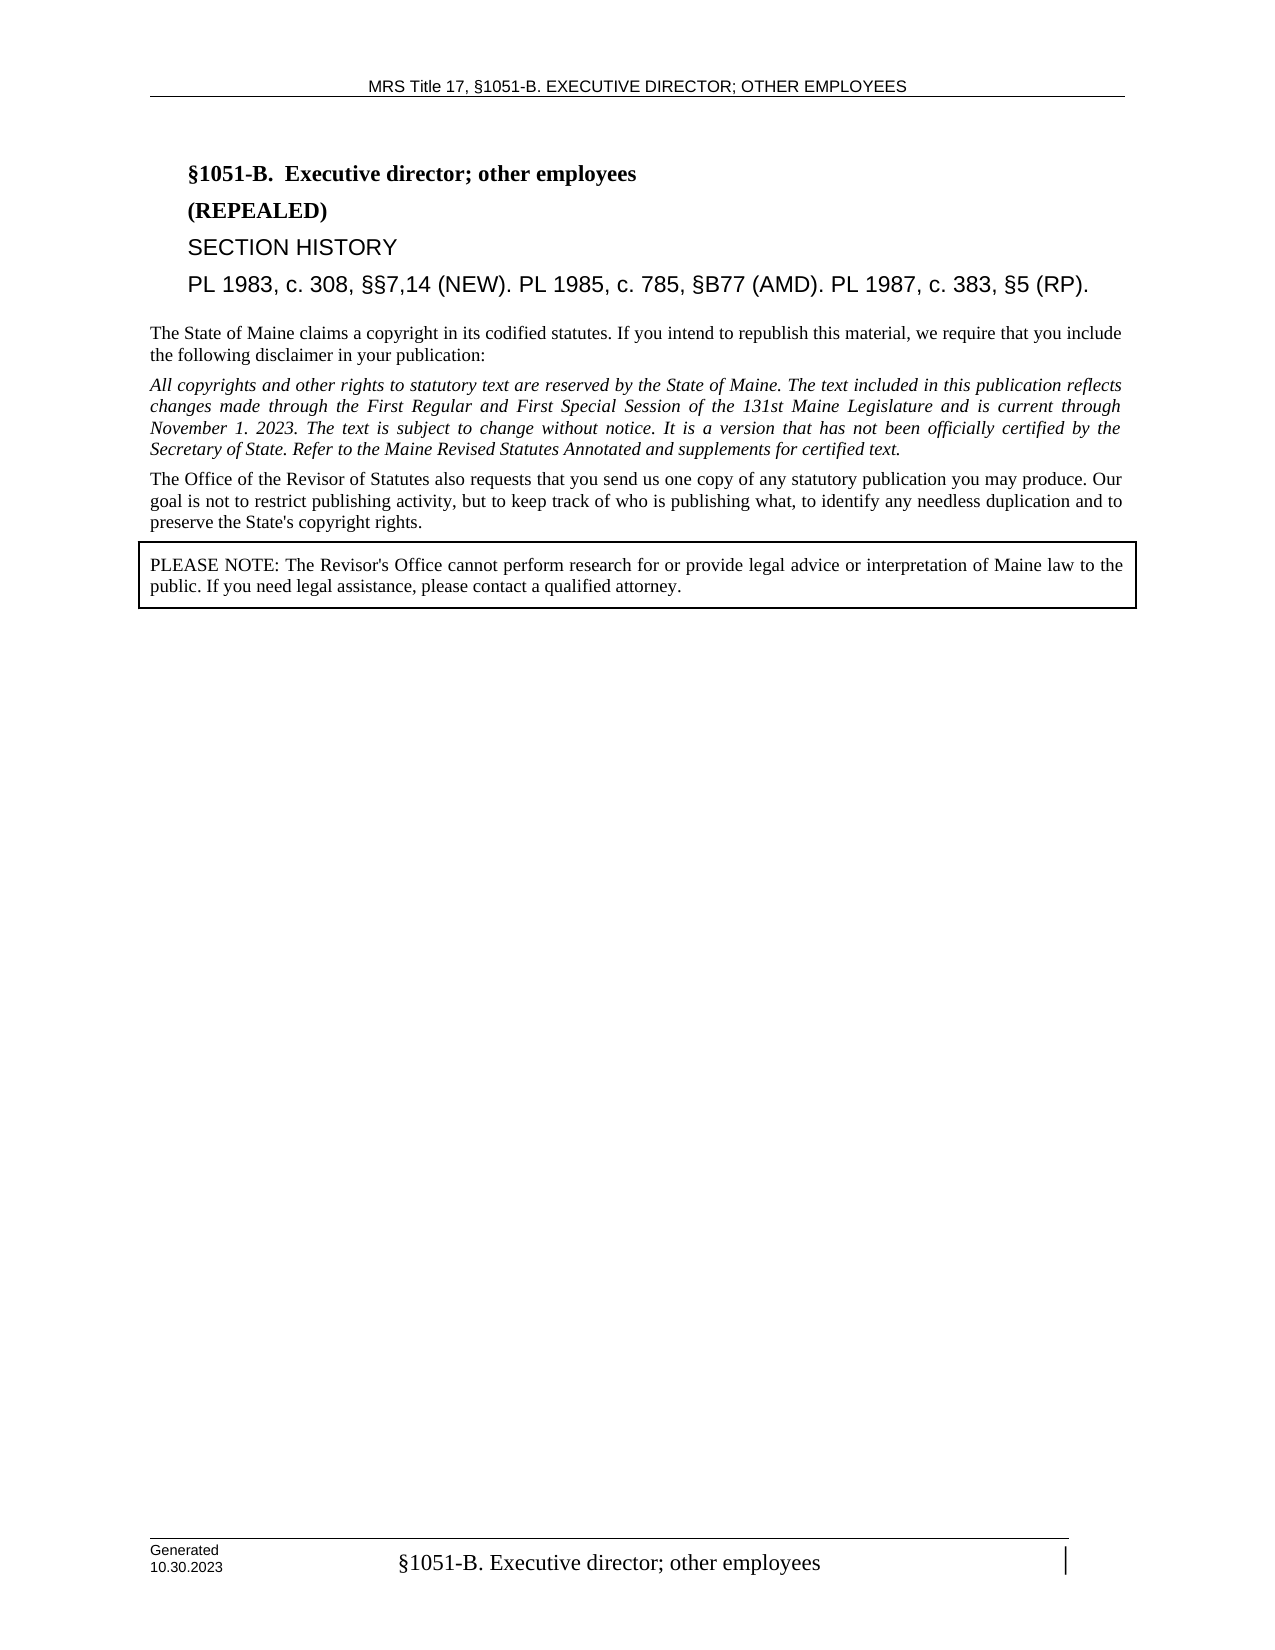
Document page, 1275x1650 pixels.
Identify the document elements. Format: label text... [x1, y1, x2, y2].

text SECTION HISTORY [187, 234, 1125, 260]
text PLEASE NOTE: The Revisor's Office cannot perform research for or provide legal advice or interpretation of Maine law to the public. If you need legal assistance, please contact a qualified attorney. [140, 543, 1135, 607]
text The State of Maine claims a copyright in its codified statutes. If you intend to republish this material, we require that you include the following disclaimer in your publication: [150, 322, 1125, 365]
text PL 1983, c. 308, §§7,14 (NEW). PL 1985, c. 785, §B77 (AMD). PL 1987, c. 383, §5 (RP). [187, 271, 1125, 297]
text All copyrights and other rights to statutory text are reserved by the State of Maine. The text included in this publication reflects changes made through the First Regular and First Special Session of the 131st Maine Legislature and is current through November 1. 2023 . The text is subject to change without notice. It is a version that has not been officially certified by the Secretary of State. Refer to the Maine Revised Statutes Annotated and supplements for certified text. [150, 373, 1125, 460]
text (REPEALED) [187, 197, 1125, 223]
text §1051-B. Executive director; other employees [187, 160, 1125, 187]
text The Office of the Revisor of Statutes also requests that you send us one copy of any statutory publication you may produce. Our goal is not to restrict publishing activity, but to keep track of who is publishing what, to identify any needless duplication and to preserve the State's copyright rights. [150, 468, 1125, 533]
